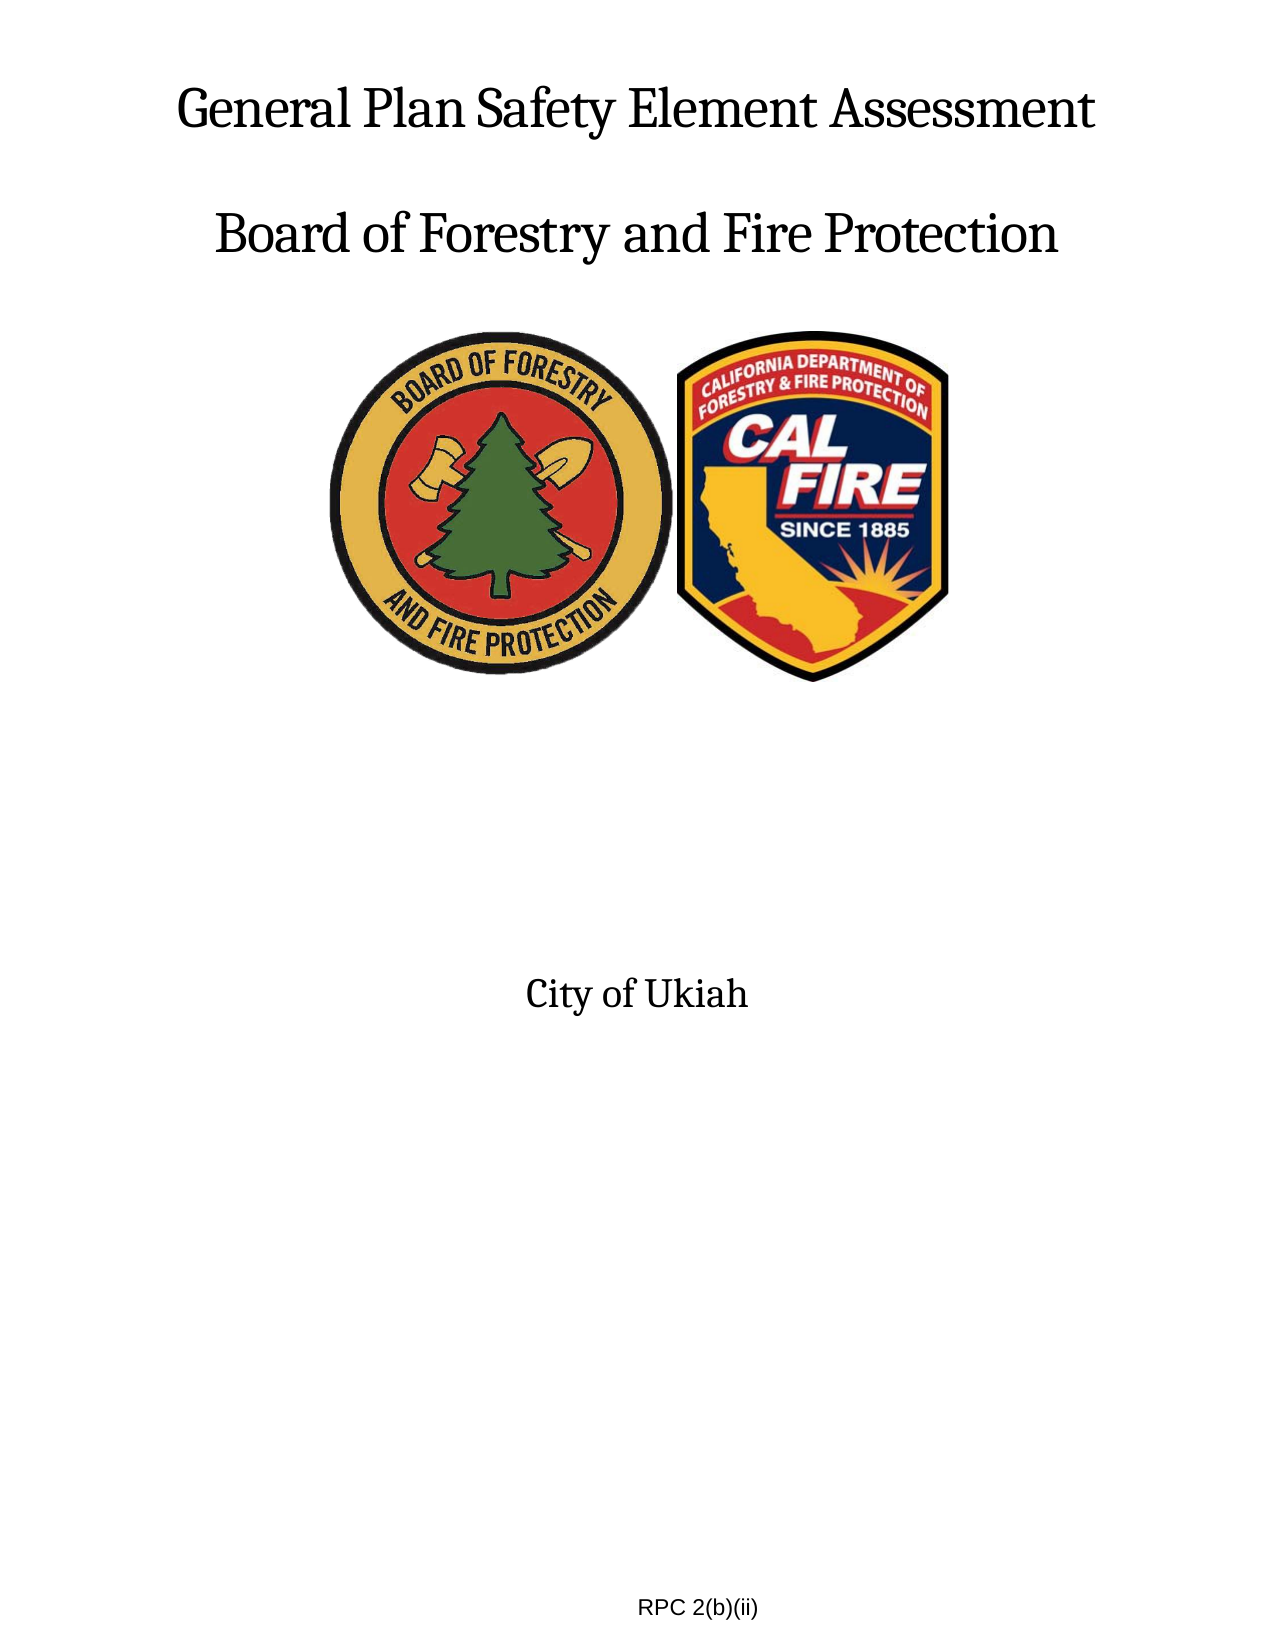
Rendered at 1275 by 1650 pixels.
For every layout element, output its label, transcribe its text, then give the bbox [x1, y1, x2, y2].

title Board of Forestry and Fire Protection [112, 200, 1162, 267]
text City of Ukiah [112, 969, 1162, 1017]
title General Plan Safety Element Assessment [112, 75, 1162, 142]
picture [326, 325, 949, 682]
